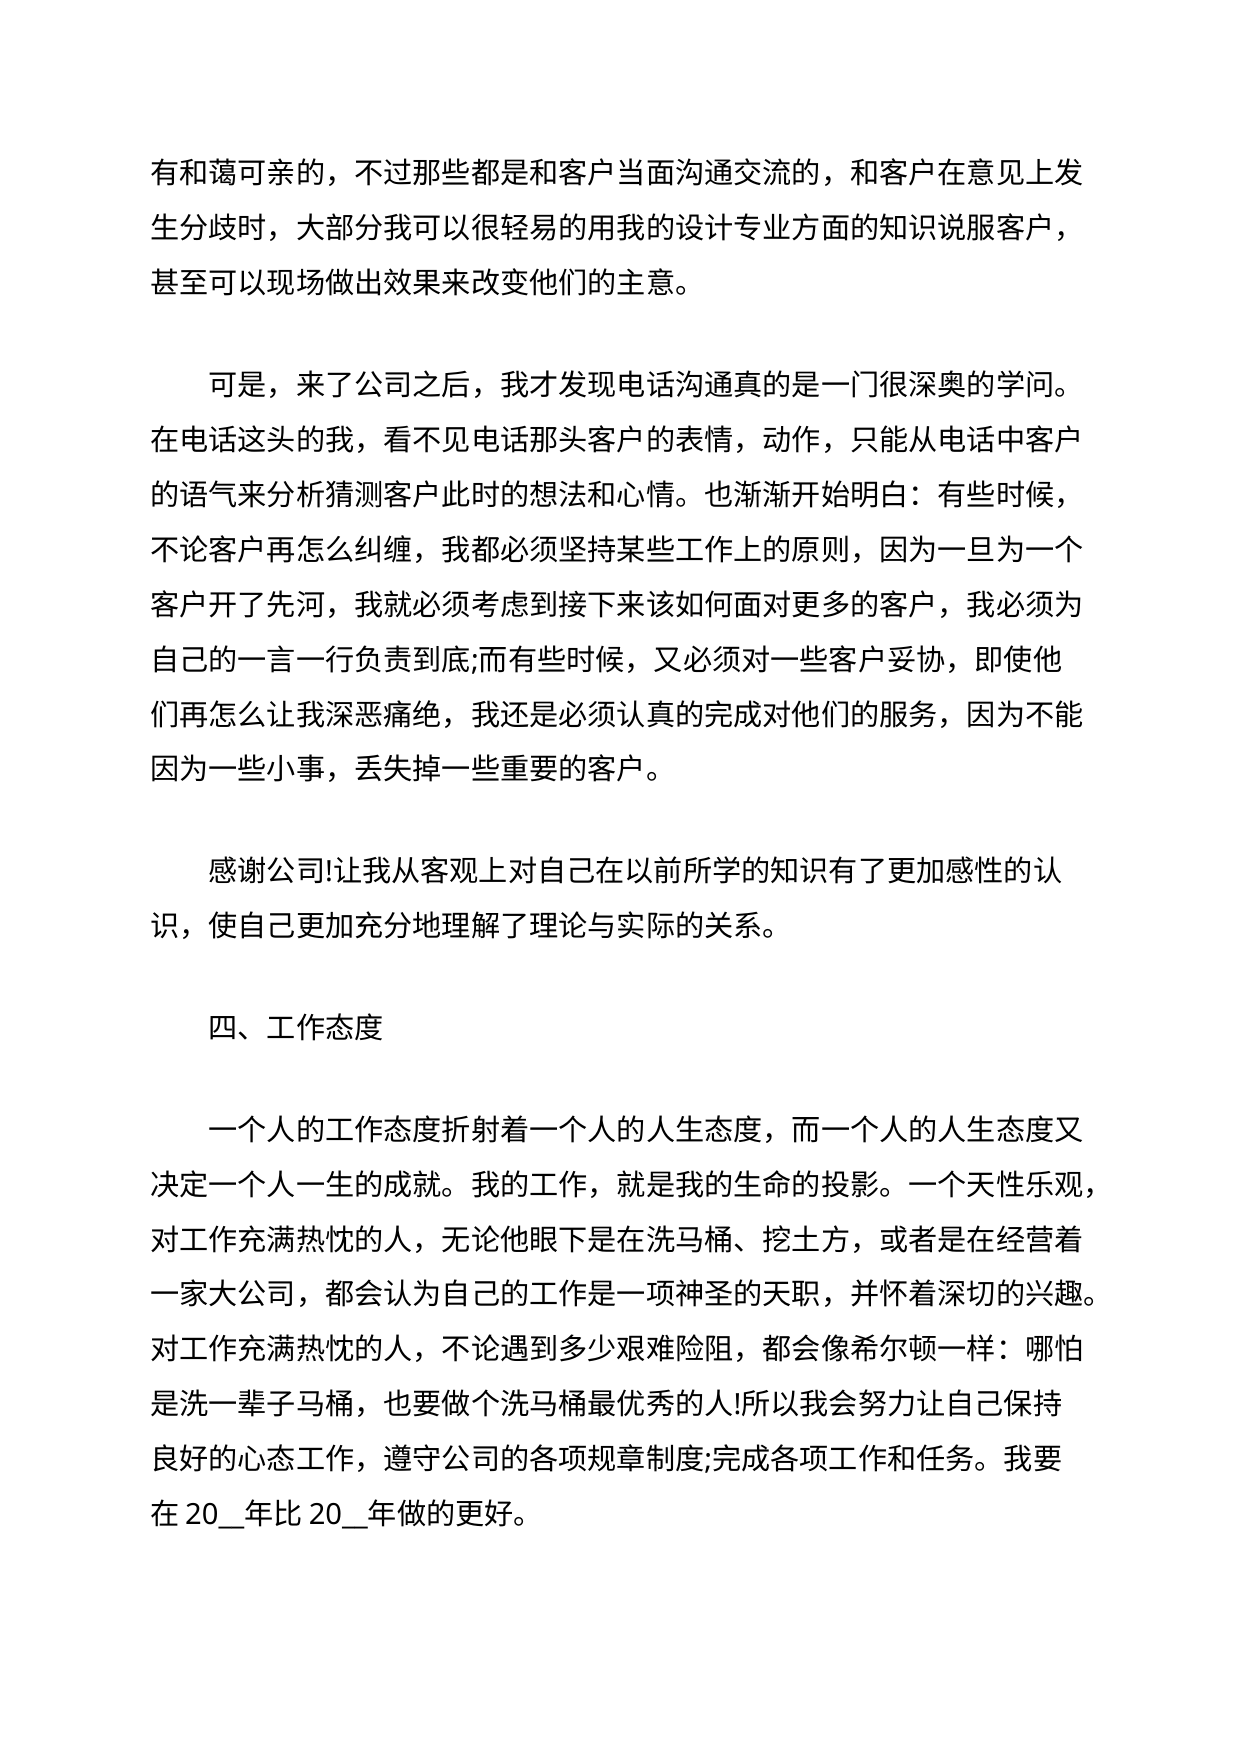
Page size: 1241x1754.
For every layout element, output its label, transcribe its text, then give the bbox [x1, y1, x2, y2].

text 感谢公司!让我从客观上对自己在以前所学的知识有了更加感性的认识，使自己更加充分地理解了理论与实际的关系。 [150, 848, 1090, 945]
text 一个人的工作态度折射着一个人的人生态度，而一个人的人生态度又决定一个人一生的成就。我的工作，就是我的生命的投影。一个天性乐观，对工作充满热忱的人，无论他眼下是在洗马桶、挖土方，或者是在经营着一家大公司，都会认为自己的工作是一项神圣的天职，并怀着深切的兴趣。对工作充满热忱的人，不论遇到多少艰难险阻，都会像希尔顿一样：哪怕是洗一辈子马桶，也要做个洗马桶最优秀的人!所以我会努力让自己保持良好的心态工作，遵守公司的各项规章制度;完成各项工作和任务。我要在20__年比20__年做的更好。 [150, 1106, 1090, 1533]
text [150, 150, 1090, 302]
text 四、工作态度 [150, 1004, 1090, 1047]
text 可是，来了公司之后，我才发现电话沟通真的是一门很深奥的学问。在电话这头的我，看不见电话那头客户的表情，动作，只能从电话中客户的语气来分析猜测客户此时的想法和心情。也渐渐开始明白：有些时候，不论客户再怎么纠缠，我都必须坚持某些工作上的原则，因为一旦为一个客户开了先河，我就必须考虑到接下来该如何面对更多的客户，我必须为自己的一言一行负责到底;而有些时候，又必须对一些客户妥协，即使他们再怎么让我深恶痛绝，我还是必须认真的完成对他们的服务，因为不能因为一些小事，丢失掉一些重要的客户。 [150, 362, 1090, 788]
